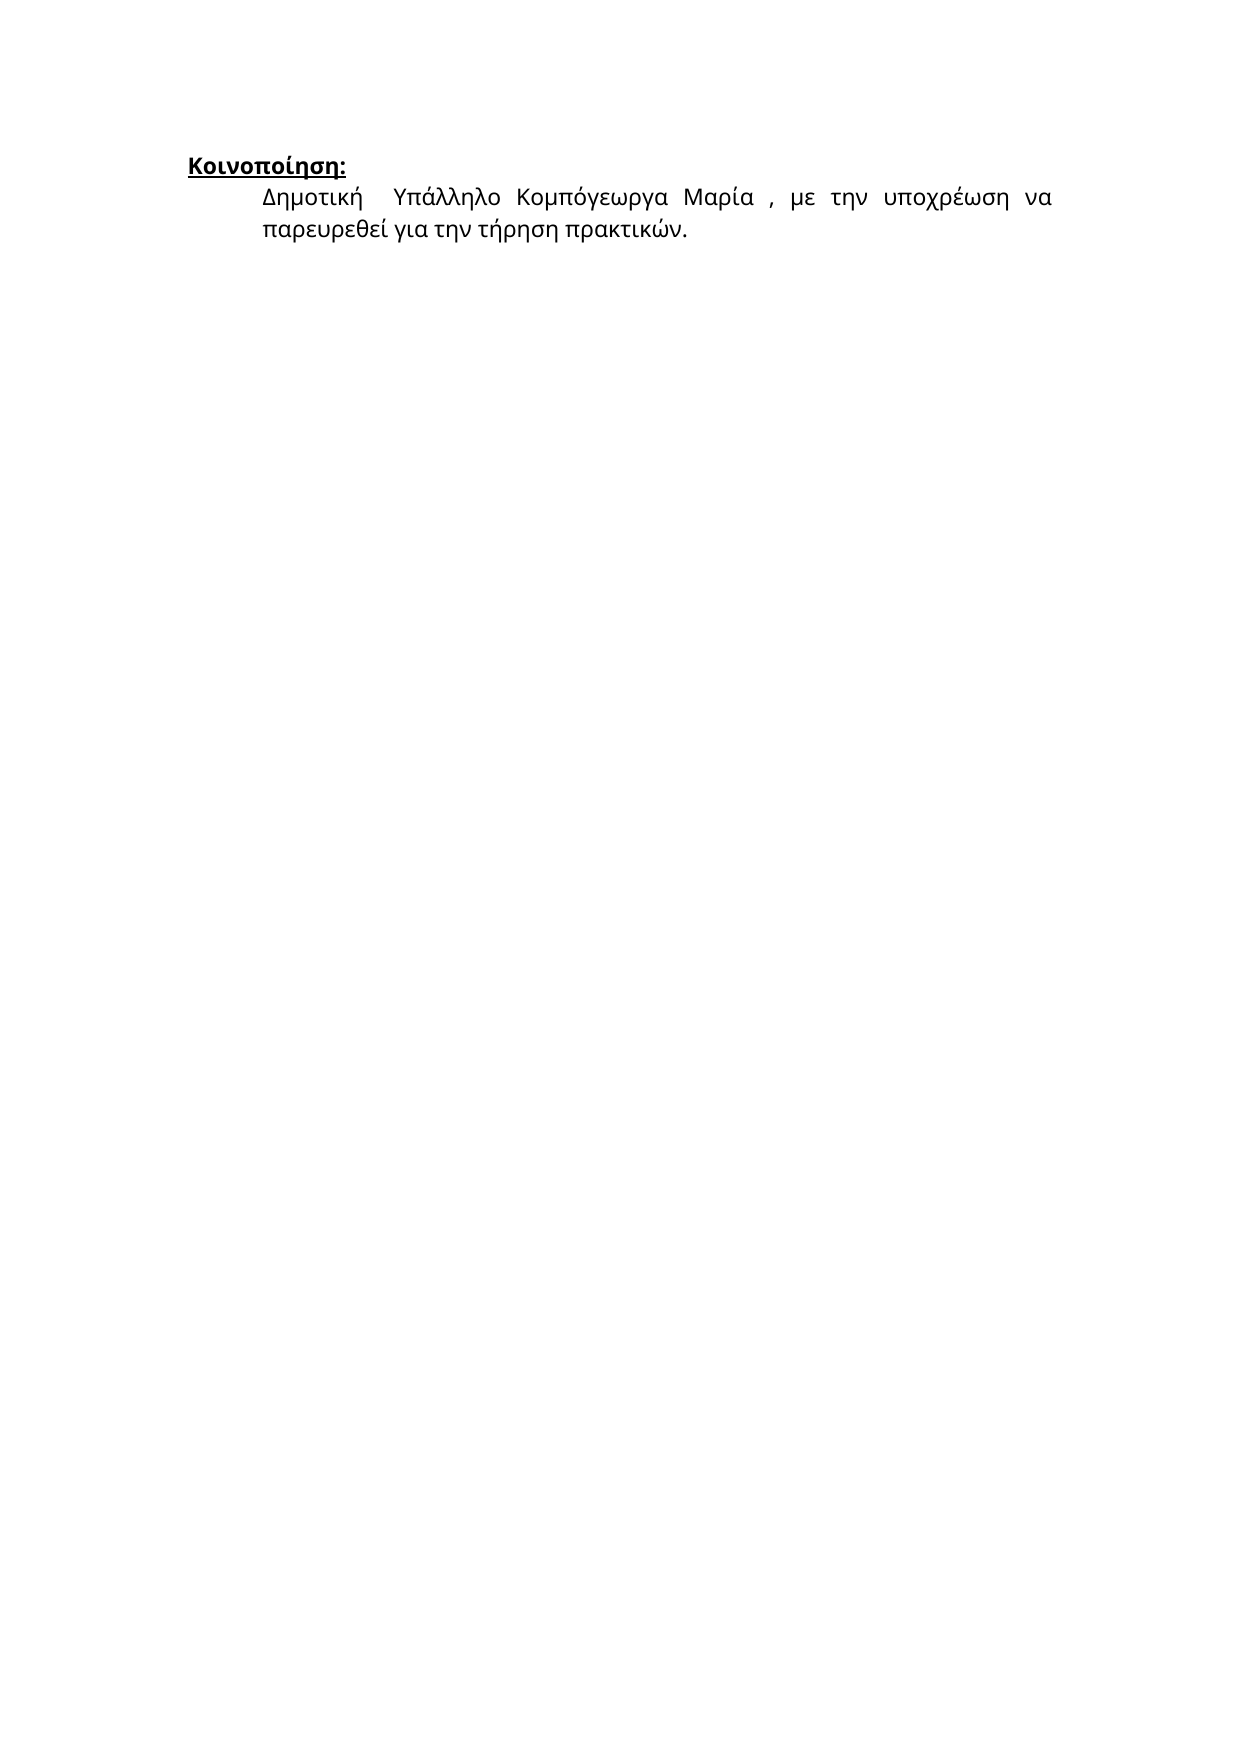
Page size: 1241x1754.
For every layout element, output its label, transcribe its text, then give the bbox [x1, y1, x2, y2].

text Κοινοποίηση: [187, 150, 1053, 181]
text Δημοτική Υπάλληλο Κομπόγεωργα Μαρία , με την υποχρέωση να παρευρεθεί για την τήρηση πρακτικών. [262, 181, 1053, 244]
